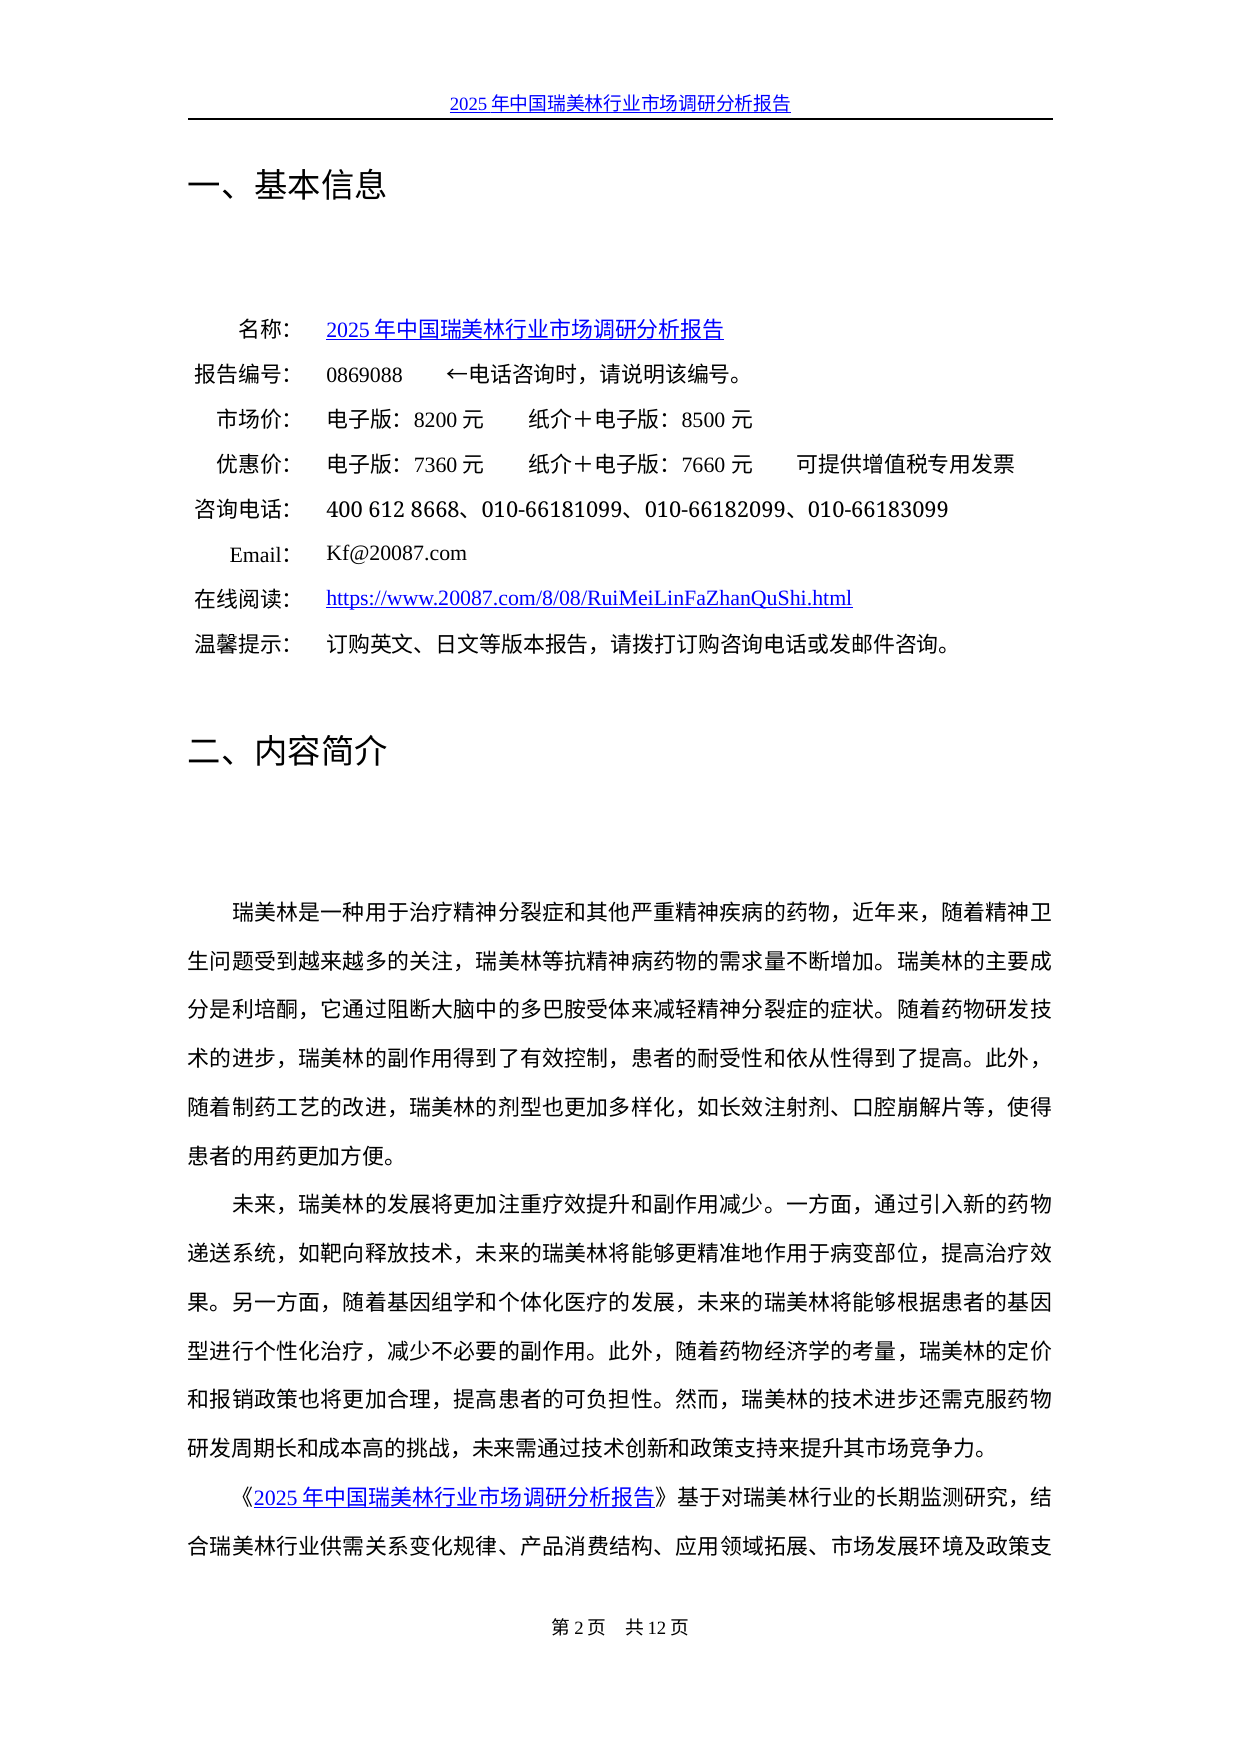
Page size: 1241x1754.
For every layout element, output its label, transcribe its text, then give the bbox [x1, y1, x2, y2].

table_cell 温馨提示： [167, 627, 315, 672]
table_cell 400 612 8668、010-66181099、010-66182099、010-66183099 [315, 492, 1073, 537]
table_cell 在线阅读： [167, 582, 315, 627]
table_cell 咨询电话： [167, 492, 315, 537]
table_header 名称： [167, 312, 315, 357]
table_cell Email： [167, 537, 315, 582]
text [187, 894, 1053, 1561]
table_cell 0869088 ←电话咨询时，请说明该编号。 [315, 357, 1073, 402]
table_cell [315, 582, 1073, 627]
table_cell 电子版：7360 元 纸介＋电子版：7660 元 可提供增值税专用发票 [315, 447, 1073, 492]
table_cell 报告编号： [167, 357, 315, 402]
table_cell Kf@20087.com [315, 537, 1073, 582]
table_cell 优惠价： [167, 447, 315, 492]
table_cell 市场价： [167, 402, 315, 447]
table_cell 订购英文、日文等版本报告，请拨打订购咨询电话或发邮件咨询。 [315, 627, 1073, 672]
table_cell 电子版：8200 元 纸介＋电子版：8500 元 [315, 402, 1073, 447]
title 一、基本信息 [187, 150, 1053, 215]
title 二、内容简介 [187, 717, 1053, 782]
table_header 2025年中国瑞美林行业市场调研分析报告 [315, 312, 1073, 357]
